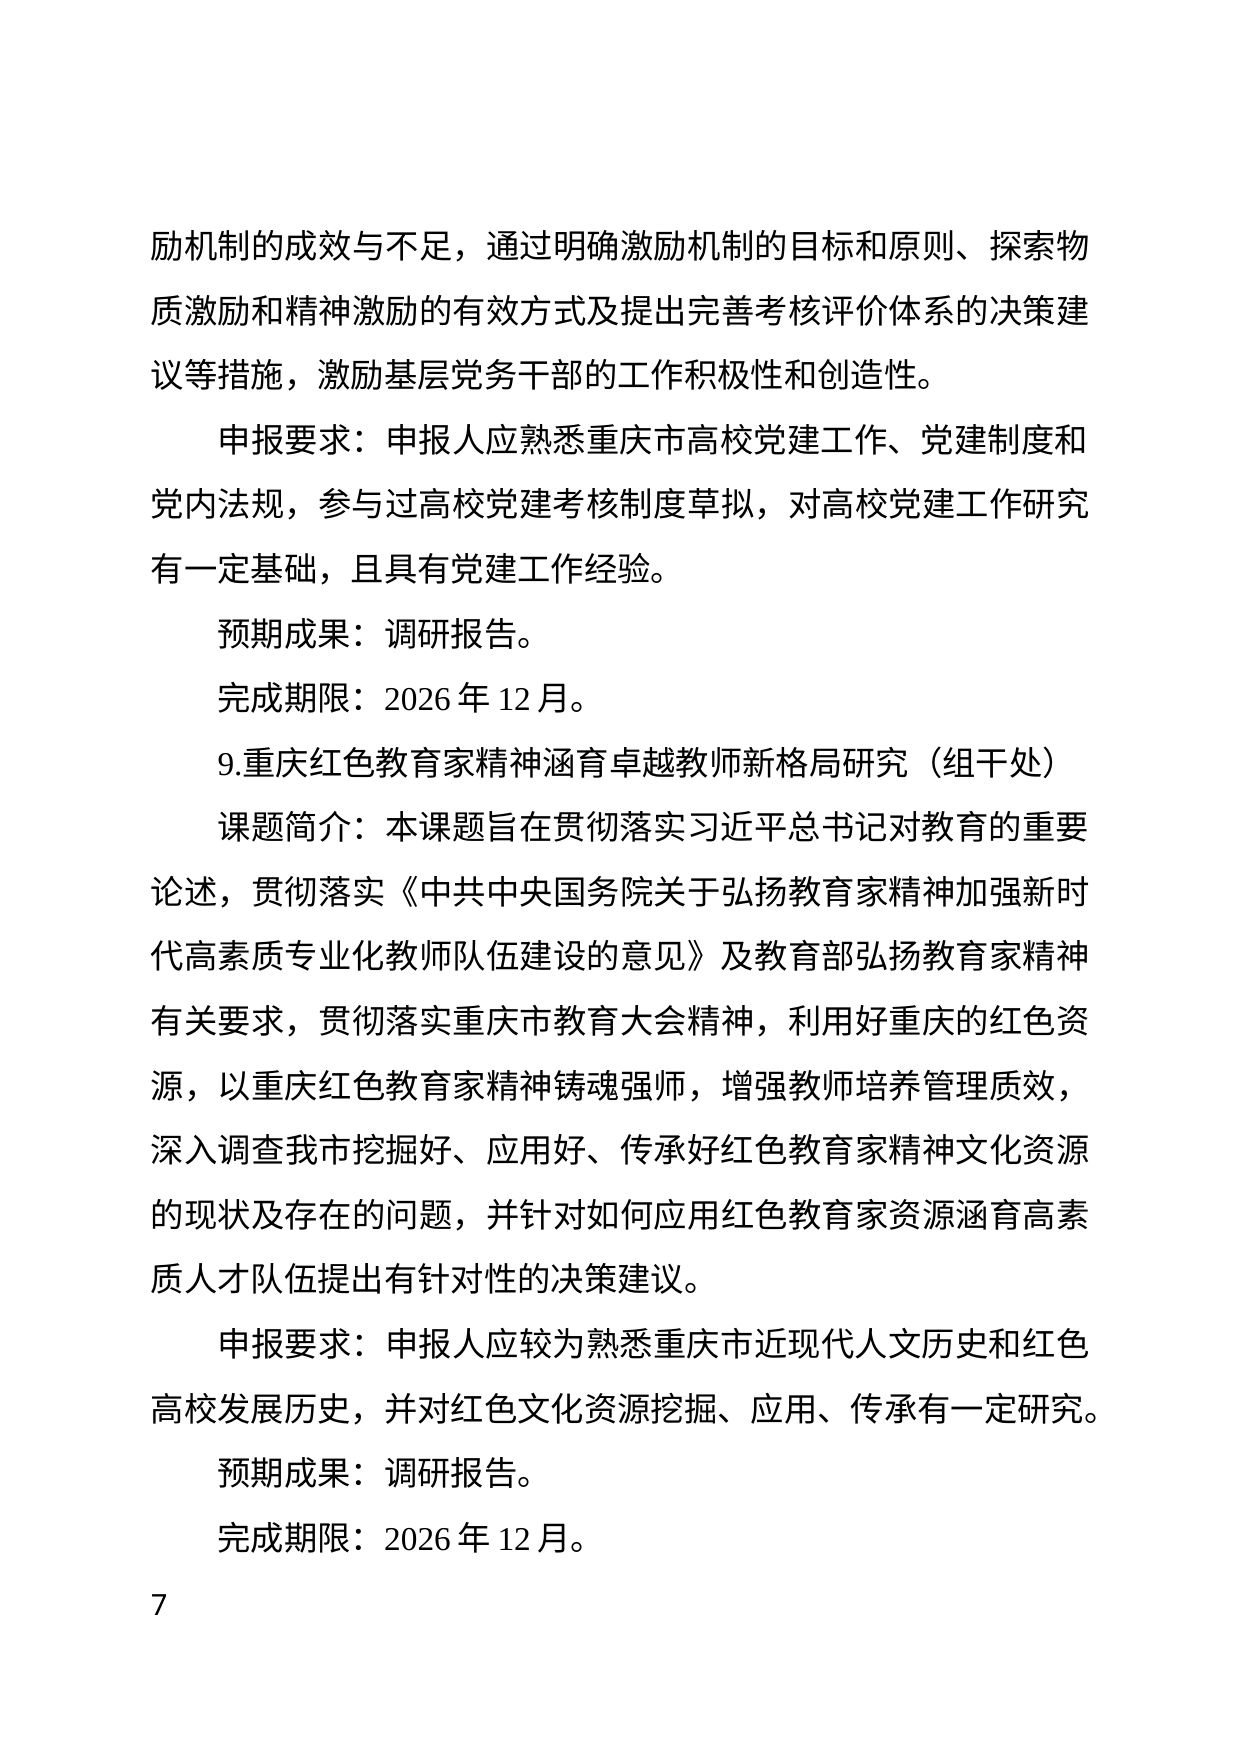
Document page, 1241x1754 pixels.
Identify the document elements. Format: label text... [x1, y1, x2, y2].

text 预期成果：调研报告。 [151, 1434, 1089, 1498]
text 完成期限：2026年12月。 [151, 1498, 1089, 1563]
text 9.重庆红色教育家精神涵育卓越教师新格局研究（组干处） [151, 723, 1089, 788]
text 申报要求：申报人应熟悉重庆市高校党建工作、党建制度和党内法规，参与过高校党建考核制度草拟，对高校党建工作研究有一定基础，且具有党建工作经验。 [151, 401, 1089, 594]
text 申报要求：申报人应较为熟悉重庆市近现代人文历史和红色高校发展历史，并对红色文化资源挖掘、应用、传承有一定研究。 [151, 1305, 1089, 1434]
text 课题简介：本课题旨在贯彻落实习近平总书记对教育的重要论述，贯彻落实《中共中央国务院关于弘扬教育家精神加强新时代高素质专业化教师队伍建设的意见》及教育部弘扬教育家精神有关要求，贯彻落实重庆市教育大会精神，利用好重庆的红色资源，以重庆红色教育家精神铸魂强师，增强教师培养管理质效，深入调查我市挖掘好、应用好、传承好红色教育家精神文化资源的现状及存在的问题，并针对如何应用红色教育家资源涵育高素质人才队伍提出有针对性的决策建议。 [151, 788, 1089, 1305]
text 完成期限：2026年12月。 [151, 659, 1089, 723]
text 预期成果：调研报告。 [151, 594, 1089, 659]
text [151, 207, 1089, 401]
